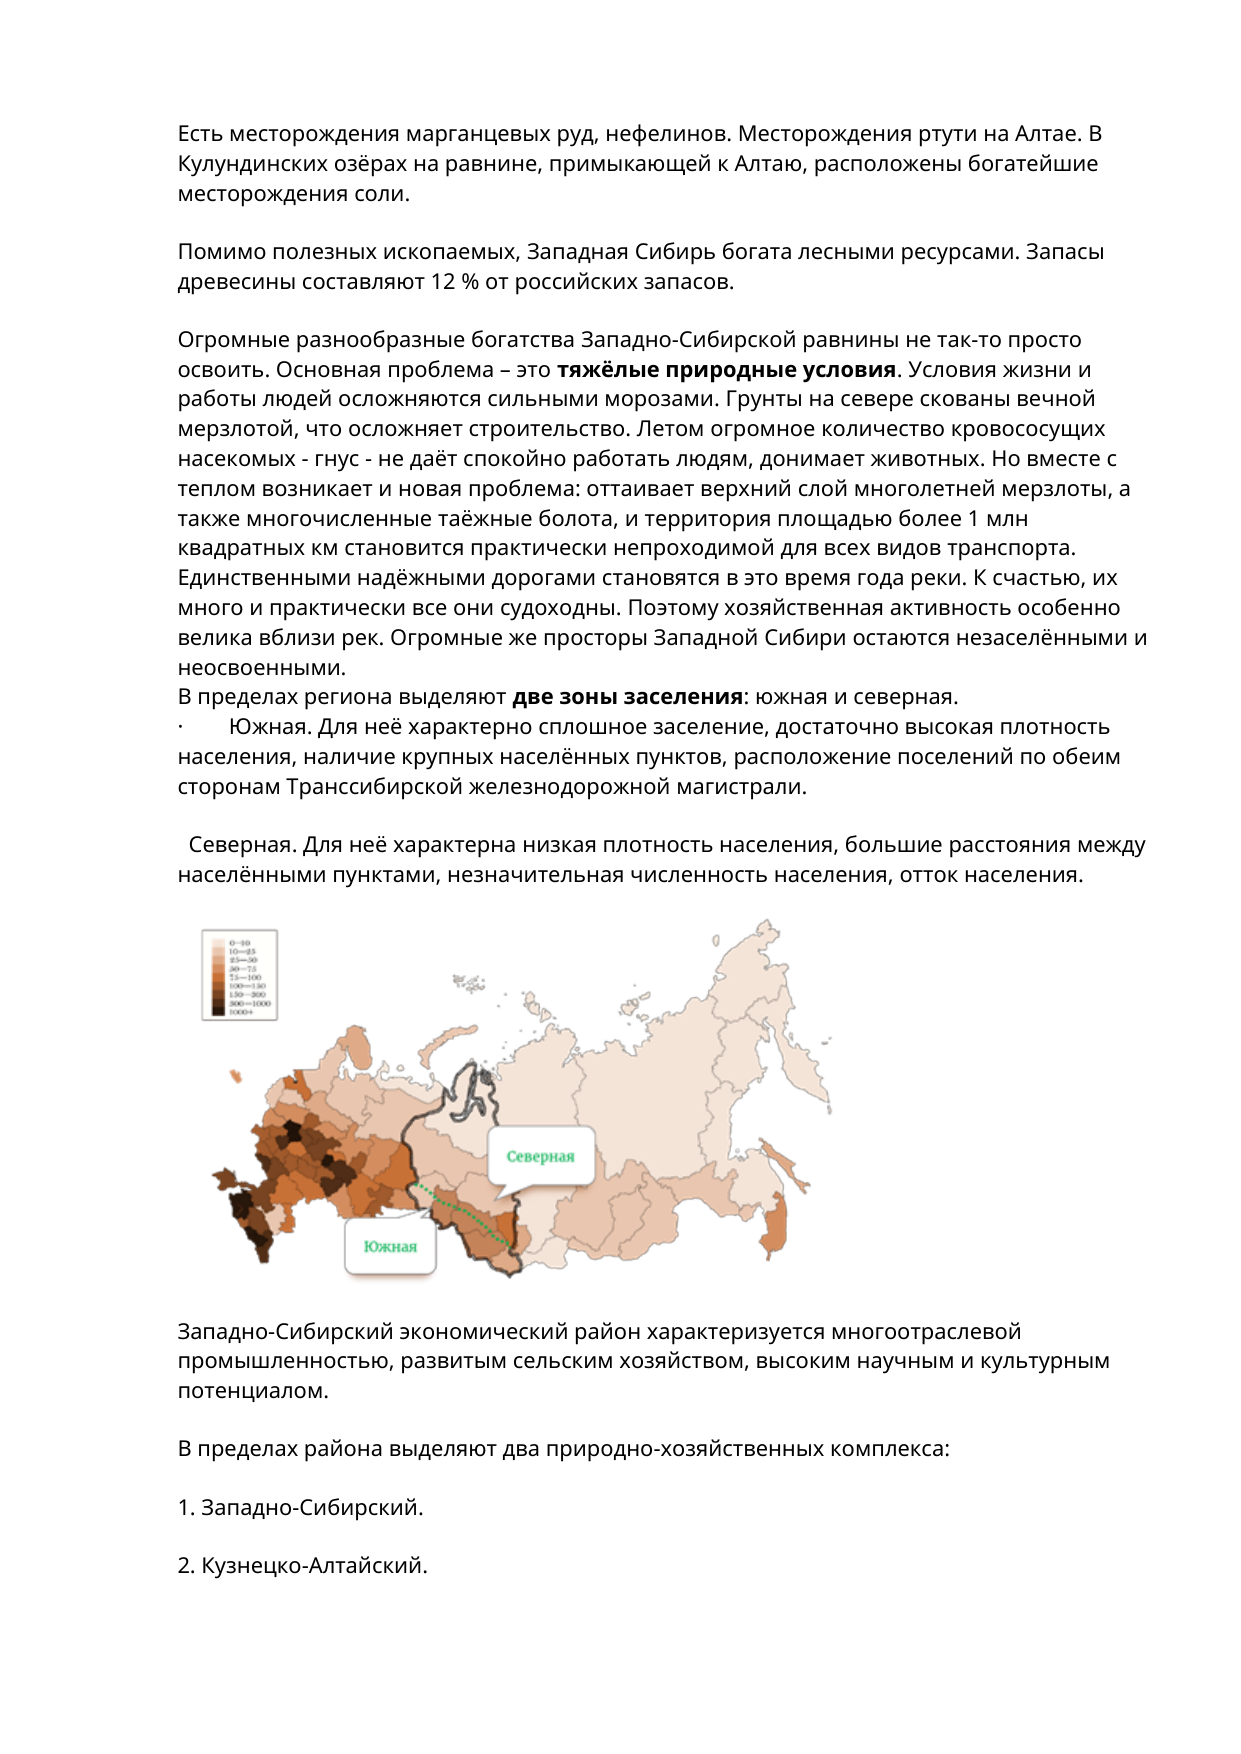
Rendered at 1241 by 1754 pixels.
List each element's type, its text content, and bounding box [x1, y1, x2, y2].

text В пределах района выделяют два природно-хозяйственных комплекса: [177, 1433, 1152, 1463]
text Северная. Для неё характерна низкая плотность населения, большие расстояния между населёнными пунктами, незначительная численность населения, отток населения. [177, 829, 1152, 888]
text Есть месторождения марганцевых руд, нефелинов. Месторождения ртути на Алтае. В Кулундинских озёрах на равнине, примыкающей к Алтаю, расположены богатейшие месторождения соли. [177, 118, 1152, 207]
text 2. Кузнецко-Алтайский. [177, 1550, 1152, 1579]
text · Южная. Для неё характерно сплошное заселение, достаточно высокая плотность населения, наличие крупных населённых пунктов, расположение поселений по обеим сторонам Транссибирской железнодорожной магистрали. [177, 711, 1152, 800]
text В пределах региона выделяют две зоны заселения: южная и северная. [177, 681, 1152, 711]
text Помимо полезных ископаемых, Западная Сибирь богата лесными ресурсами. Запасы древесины составляют 12 % от российских запасов. [177, 236, 1152, 295]
picture [177, 916, 884, 1288]
text Западно-Сибирский экономический район характеризуется многоотраслевой промышленностью, развитым сельским хозяйством, высоким научным и культурным потенциалом. [177, 1316, 1152, 1405]
text Огромные разнообразные богатства Западно-Сибирской равнины не так-то просто освоить. Основная проблема – это тяжёлые природные условия. Условия жизни и работы людей осложняются сильными морозами. Грунты на севере скованы вечной мерзлотой, что осложняет строительство. Летом огромное количество кровососущих насекомых - гнус - не даёт спокойно работать людям, донимает животных. Но вместе с теплом возникает и новая проблема: оттаивает верхний слой многолетней мерзлоты, а также многочисленные таёжные болота, и территория площадью более 1 млн квадратных км становится практически непроходимой для всех видов транспорта. Единственными надёжными дорогами становятся в это время года реки. К счастью, их много и практически все они судоходны. Поэтому хозяйственная активность особенно велика вблизи рек. Огромные же просторы Западной Сибири остаются незаселёнными и неосвоенными. [177, 324, 1152, 681]
text 1. Западно-Сибирский. [177, 1492, 1152, 1521]
